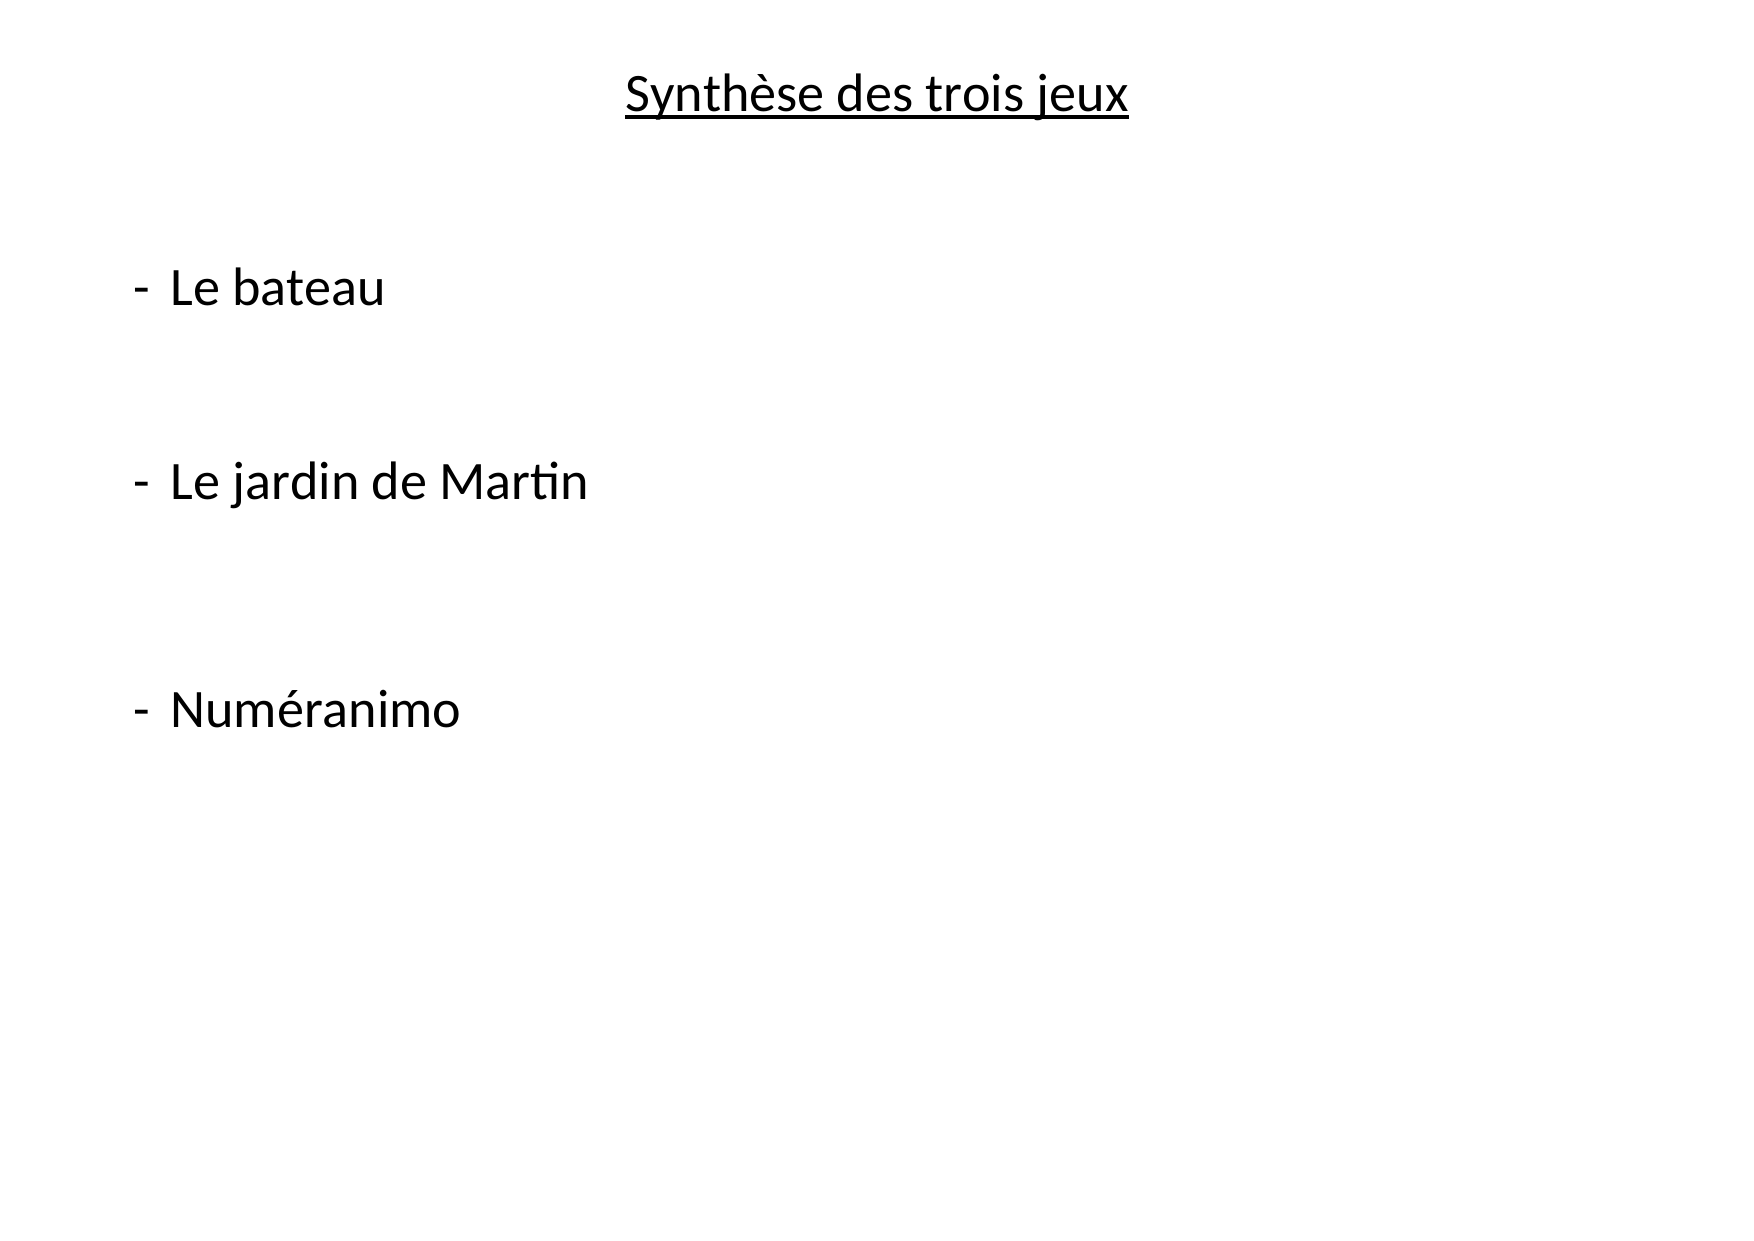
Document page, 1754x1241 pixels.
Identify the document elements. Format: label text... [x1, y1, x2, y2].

list Le jardin de Martin [133, 447, 1695, 513]
text Synthèse des trois jeux [59, 59, 1695, 125]
list Le bateau [133, 253, 1695, 319]
list Numéranimo [133, 675, 1695, 741]
